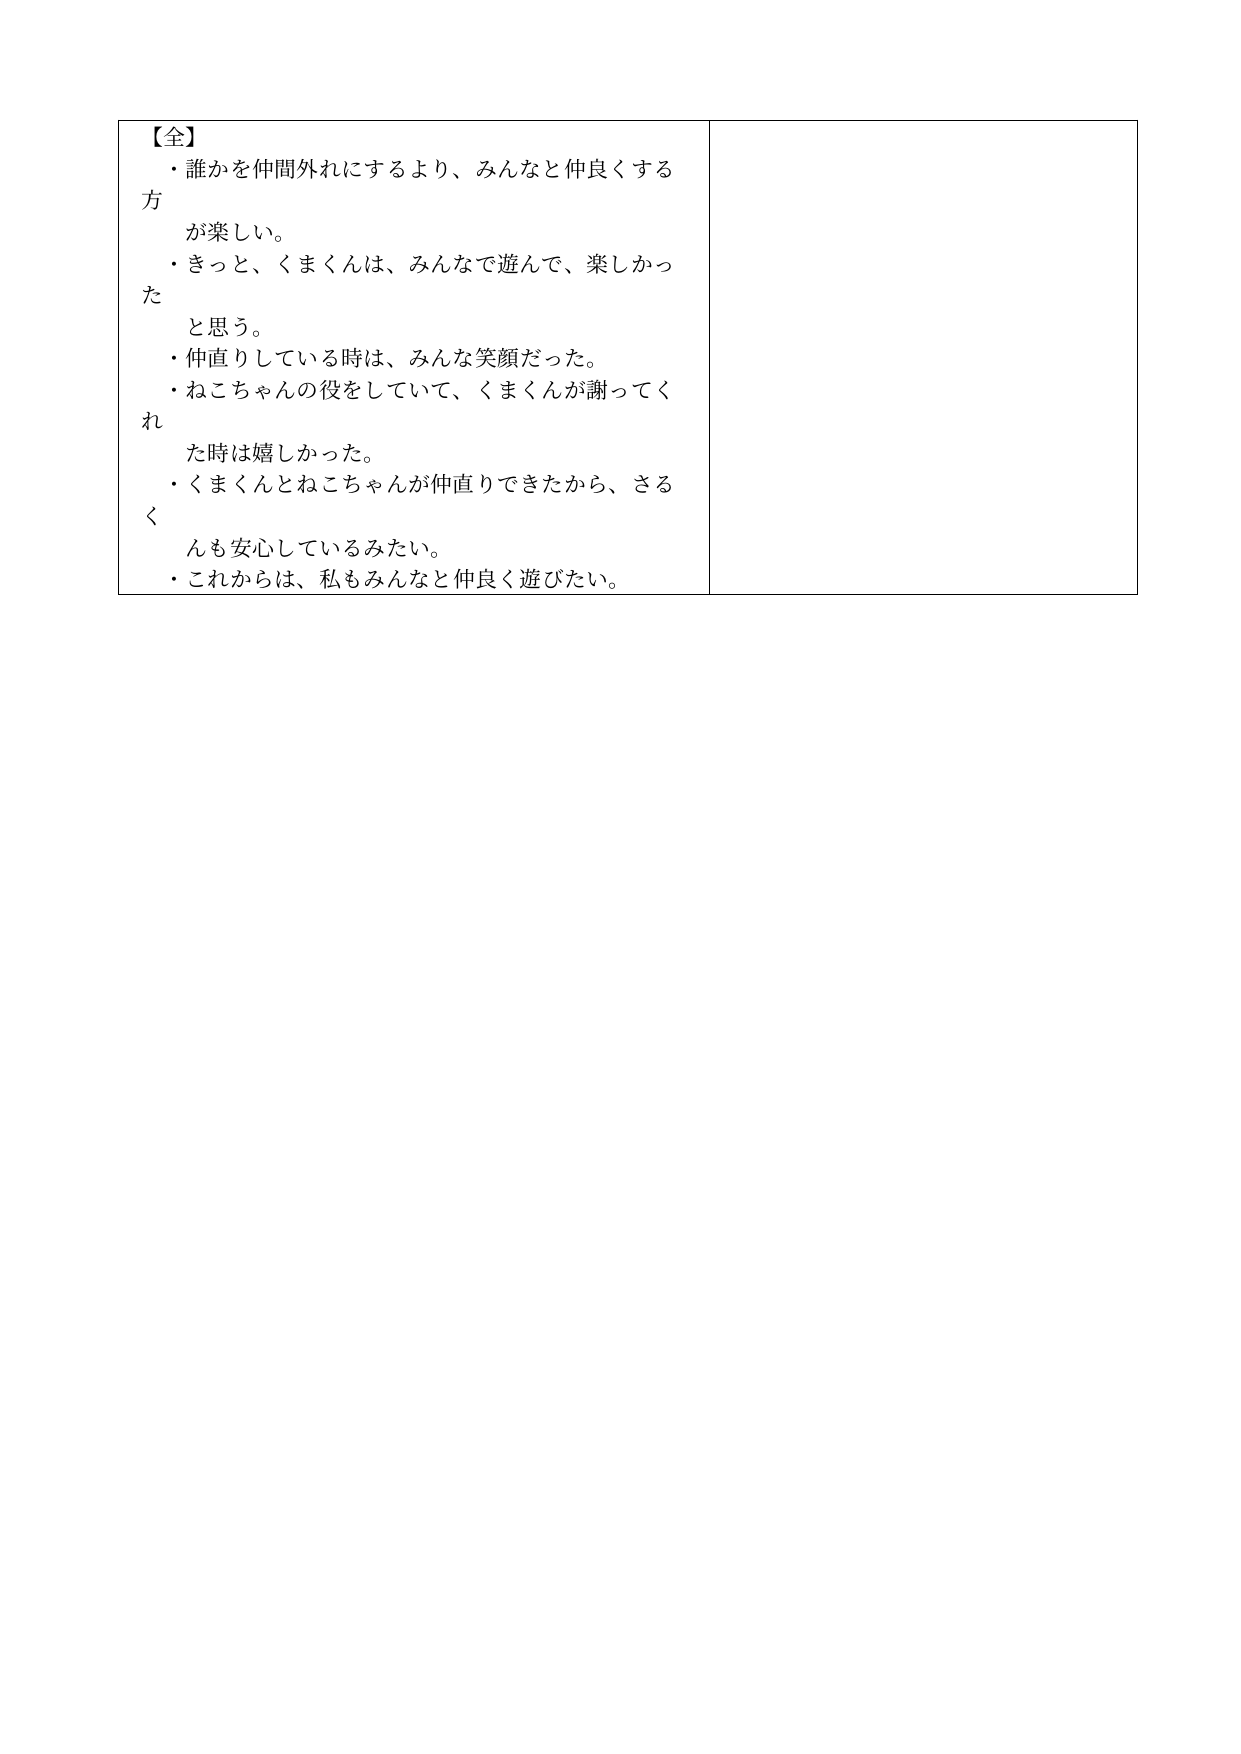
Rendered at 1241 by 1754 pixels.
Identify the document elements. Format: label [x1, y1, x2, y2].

table_cell [710, 121, 1137, 594]
table_cell [119, 121, 709, 594]
